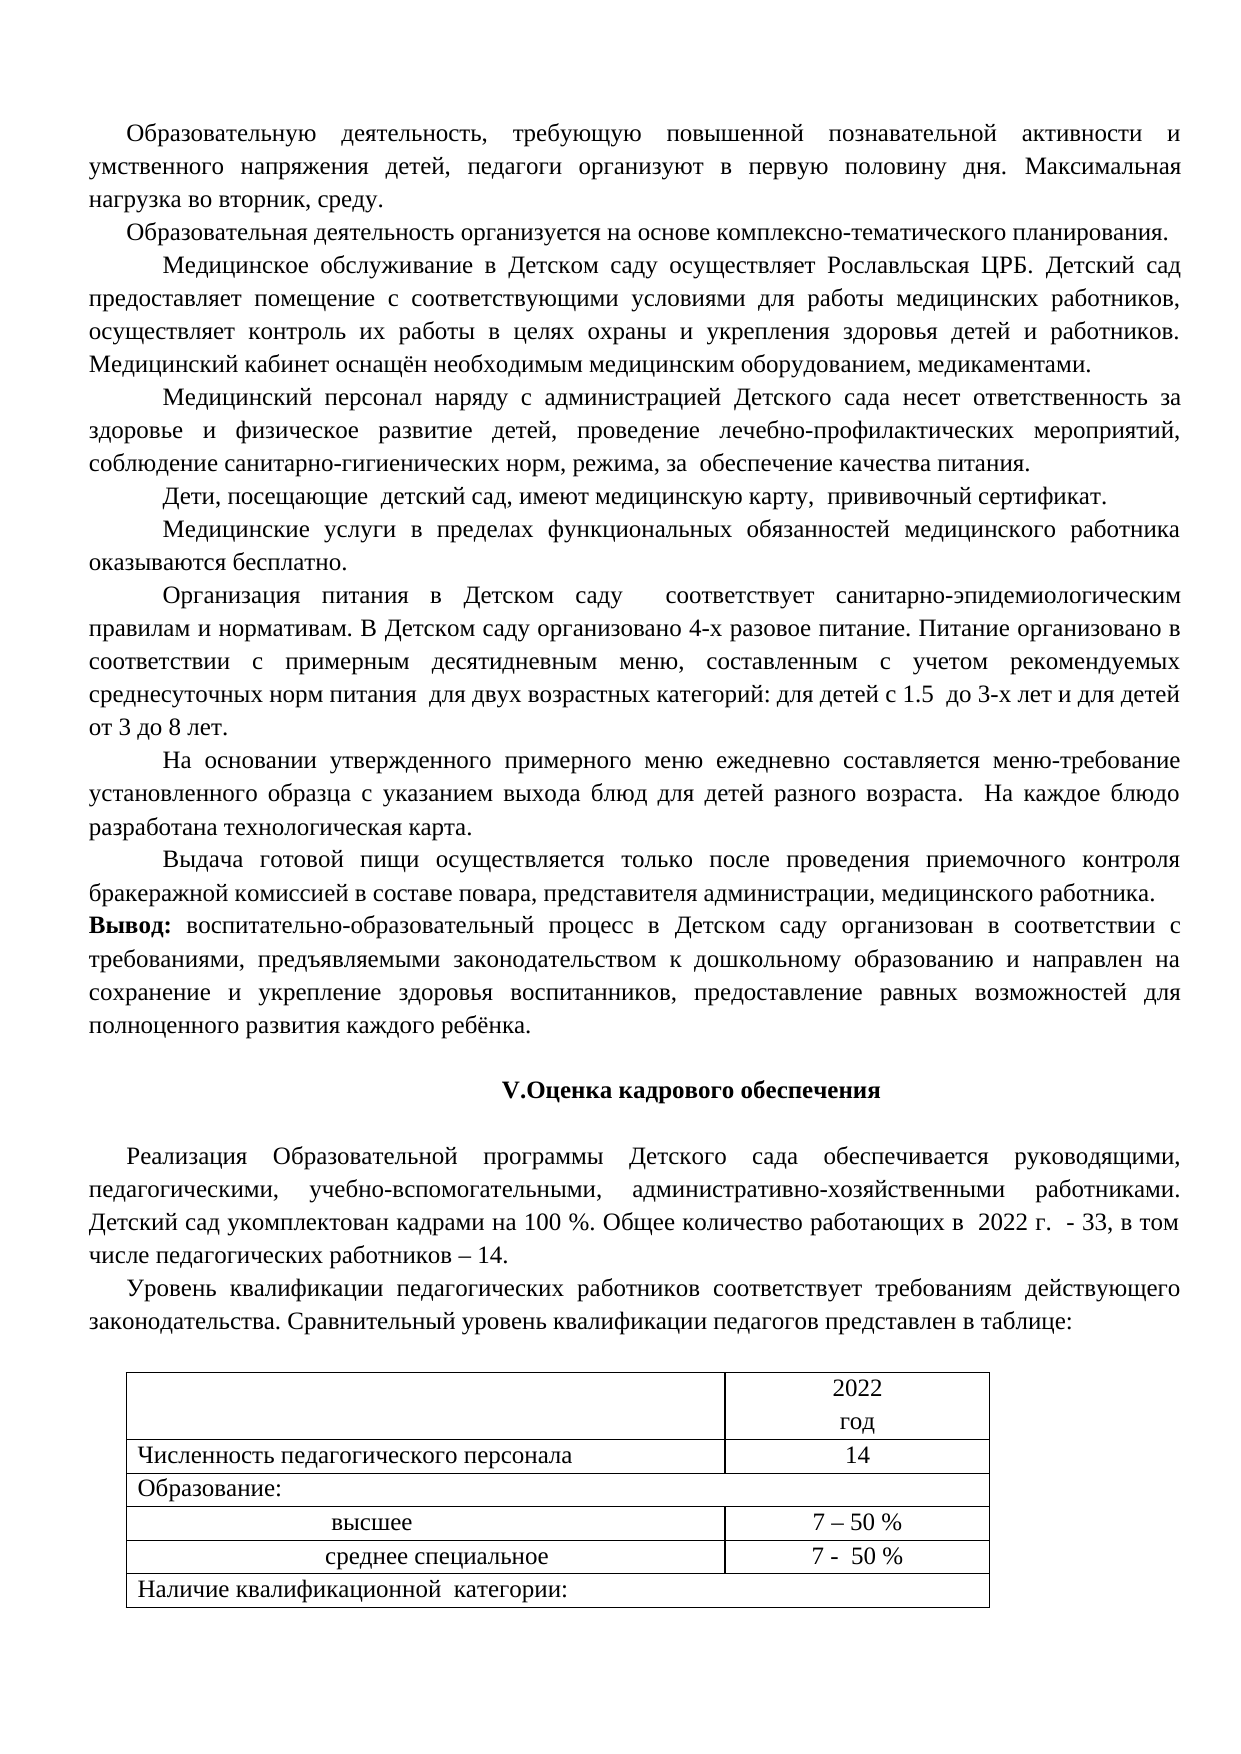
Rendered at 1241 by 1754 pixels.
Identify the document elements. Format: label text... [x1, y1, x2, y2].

text Медицинские услуги в пределах функциональных обязанностей медицинского работника оказываются бесплатно. [89, 514, 1181, 576]
text Реализация Образовательной программы Детского сада обеспечивается руководящими, педагогическими, учебно-вспомогательными, административно-хозяйственными работниками. Детский сад укомплектован кадрами на 100 %. Общее количество работающих в 2022 г. - 33, в том числе педагогических работников – 14. [89, 1141, 1181, 1269]
table_cell 7 – 50 % [726, 1507, 989, 1540]
table_cell среднее специальное [127, 1541, 724, 1573]
text Выдача готовой пищи осуществляется только после проведения приемочного контроля бракеражной комиссией в составе повара, представителя администрации, медицинского работника. [89, 844, 1181, 906]
text Образовательная деятельность организуется на основе комплексно-тематического планирования. [89, 217, 1181, 246]
table_cell Численность педагогического персонала [127, 1440, 724, 1472]
text Уровень квалификации педагогических работников соответствует требованиям действующего законодательства. Сравнительный уровень квалификации педагогов представлен в таблице: [89, 1273, 1181, 1335]
text Образовательную деятельность, требующую повышенной познавательной активности и умственного напряжения детей, педагоги организуют в первую половину дня. Максимальная нагрузка во вторник, среду. [89, 118, 1181, 213]
text Вывод: воспитательно-образовательный процесс в Детском саду организован в соответствии с требованиями, предъявляемыми законодательством к дошкольному образованию и направлен на сохранение и укрепление здоровья воспитанников, предоставление равных возможностей для полноценного развития каждого ребёнка. [89, 911, 1181, 1038]
table_header [127, 1373, 724, 1439]
text Дети, посещающие детский сад, имеют медицинскую карту, прививочный сертификат. [89, 481, 1181, 510]
table_cell Наличие квалификационной категории: [127, 1574, 989, 1607]
text На основании утвержденного примерного меню ежедневно составляется меню-требование установленного образца с указанием выхода блюд для детей разного возраста. На каждое блюдо разработана технологическая карта. [89, 746, 1181, 840]
table_cell Образование: [127, 1474, 989, 1506]
text Организация питания в Детском саду соответствует санитарно-эпидемиологическим правилам и нормативам. В Детском саду организовано 4-х разовое питание. Питание организовано в соответствии с примерным десятидневным меню, составленным с учетом рекомендуемых среднесуточных норм питания для двух возрастных категорий: для детей с 1.5 до 3-х лет и для детей от 3 до 8 лет. [89, 580, 1181, 741]
text Медицинский персонал наряду с администрацией Детского сада несет ответственность за здоровье и физическое развитие детей, проведение лечебно-профилактических мероприятий, соблюдение санитарно-гигиенических норм, режима, за обеспечение качества питания. [89, 382, 1181, 477]
table_cell высшее [127, 1507, 724, 1540]
table_cell 7 - 50 % [726, 1541, 989, 1573]
text V.Оценка кадрового обеспечения [201, 1075, 1181, 1104]
table_cell 14 [726, 1440, 989, 1472]
text Медицинское обслуживание в Детском саду осуществляет Рославльская ЦРБ. Детский сад предоставляет помещение с соответствующими условиями для работы медицинских работников, осуществляет контроль их работы в целях охраны и укрепления здоровья детей и работников. Медицинский кабинет оснащён необходимым медицинским оборудованием, медикаментами. [89, 250, 1181, 378]
table_header 2022 год [726, 1373, 989, 1439]
